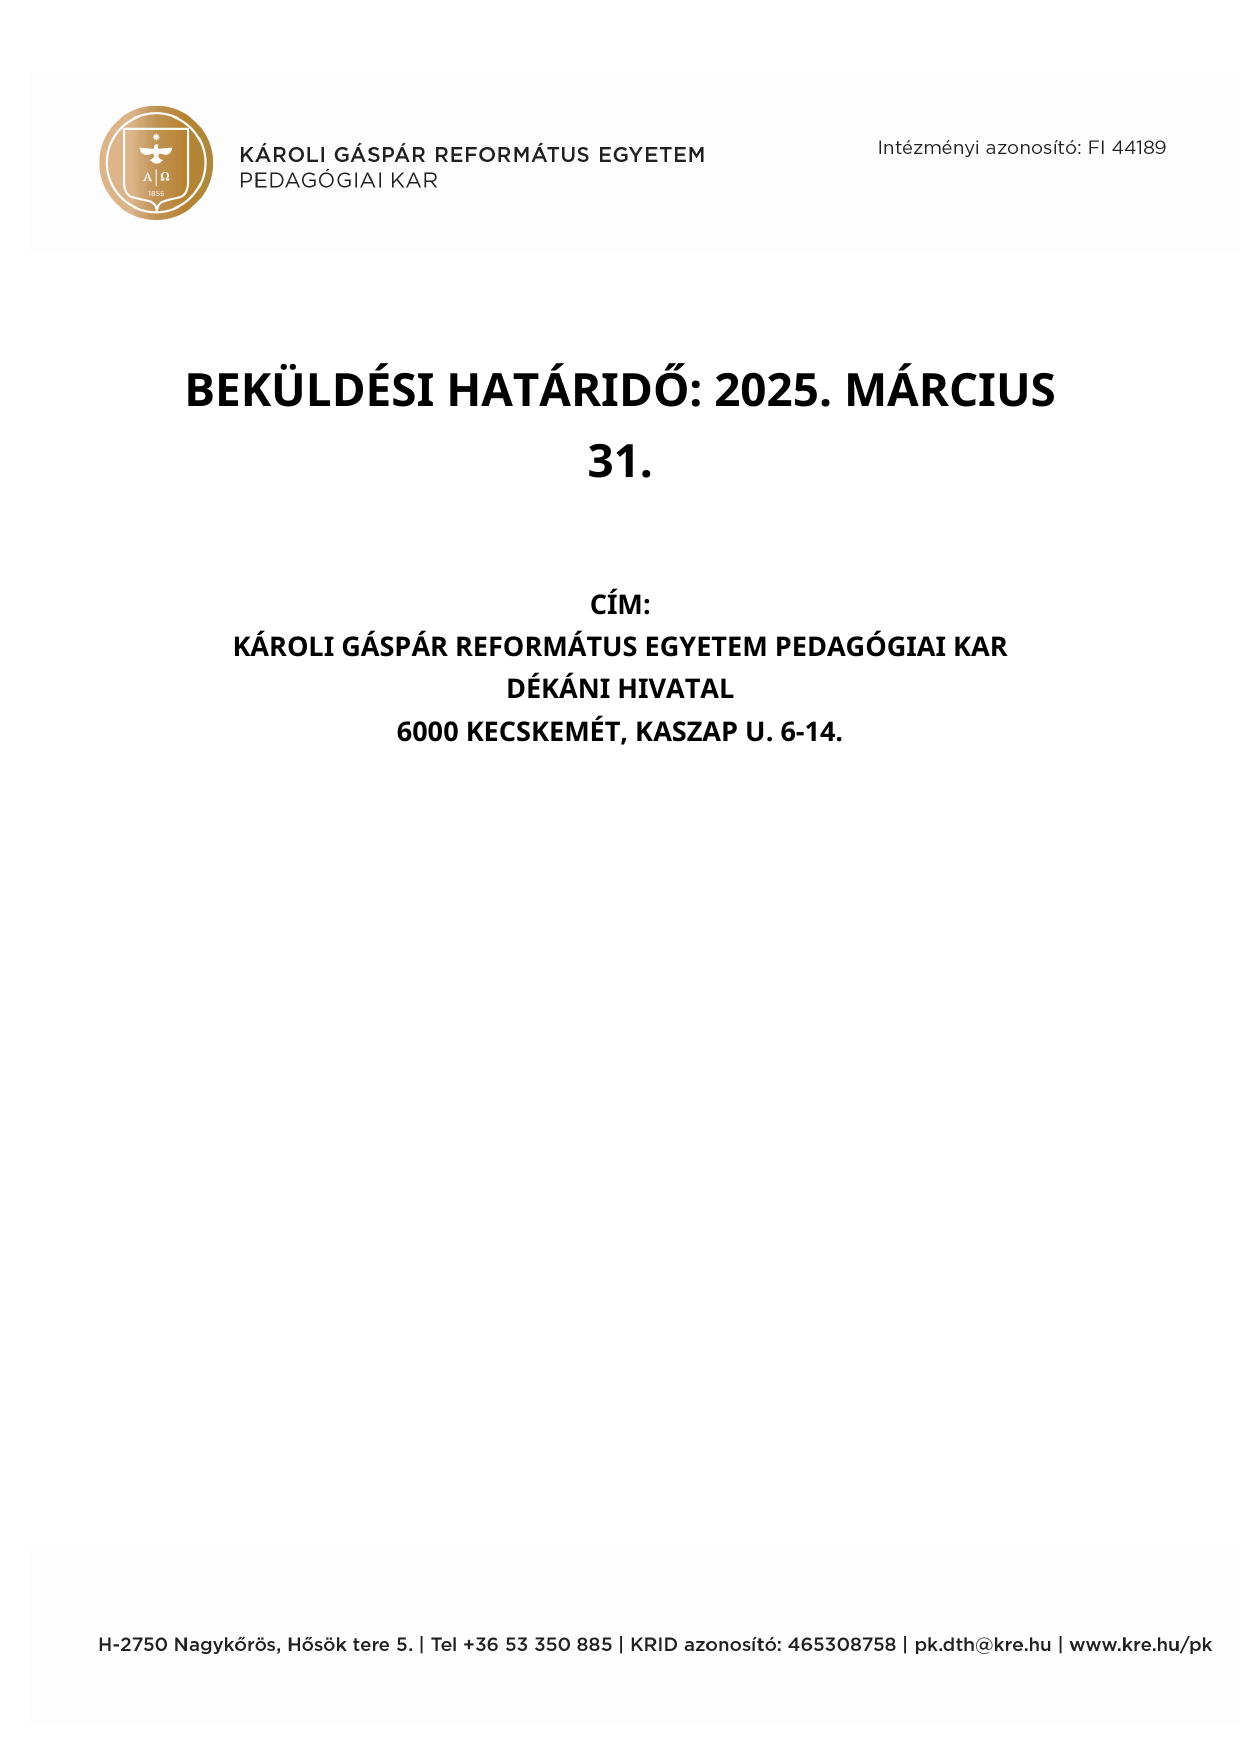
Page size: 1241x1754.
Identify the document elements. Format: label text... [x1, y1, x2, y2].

text BEKÜLDÉSI HATÁRIDŐ: 2025. MÁRCIUS 31. [148, 357, 1093, 491]
text DÉKÁNI HIVATAL [148, 670, 1093, 707]
text 6000 KECSKEMÉT, KASZAP U. 6-14. [148, 712, 1093, 749]
text KÁROLI GÁSPÁR REFORMÁTUS EGYETEM PEDAGÓGIAI KAR [148, 627, 1093, 664]
picture [29, 73, 1241, 252]
picture [29, 1546, 1241, 1725]
text CÍM: [148, 585, 1093, 622]
